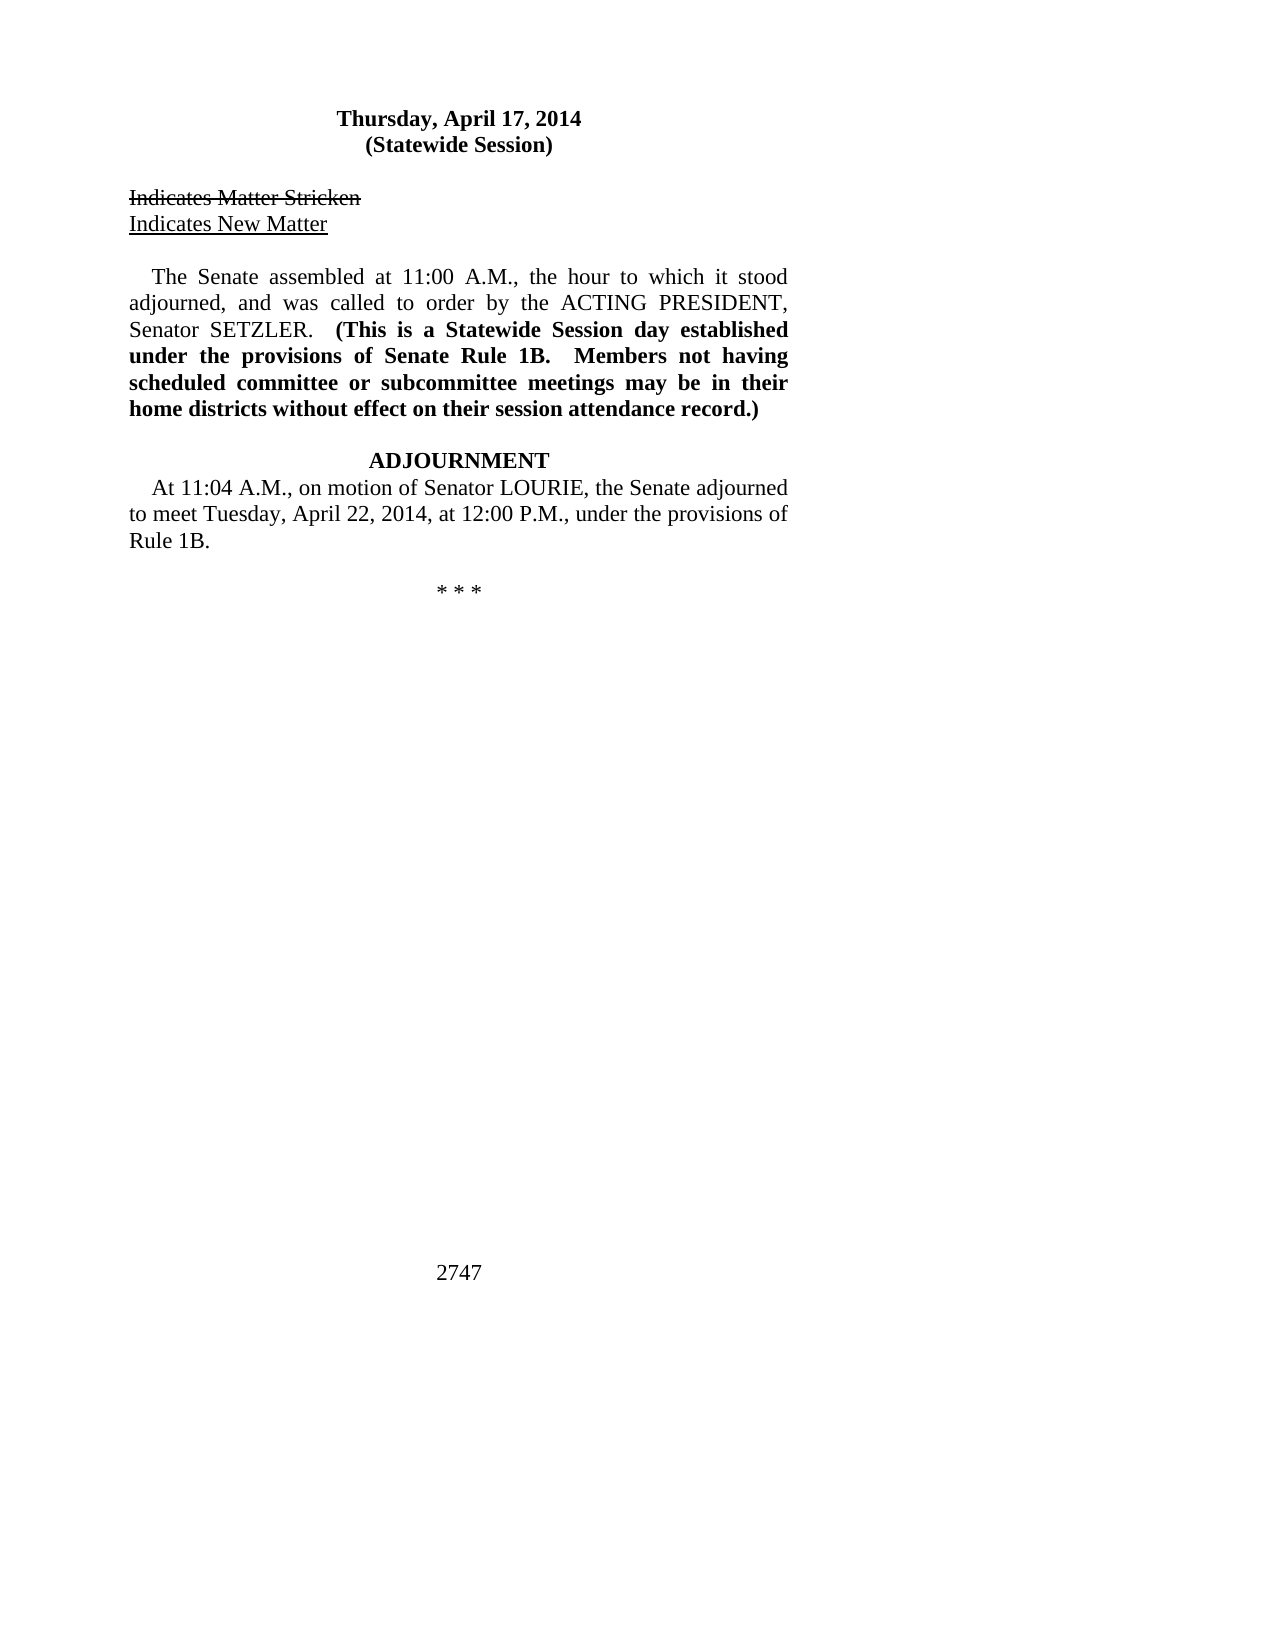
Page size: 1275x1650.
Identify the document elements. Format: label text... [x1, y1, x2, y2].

subtitle Indicates New Matter [129, 210, 789, 237]
text The Senate assembled at 11:00 A.M., the hour to which it stood adjourned, and was called to order by the ACTING PRESIDENT, Senator SETZLER. (This is a Statewide Session day established under the provisions of Senate Rule 1B. Members not having scheduled committee or subcommittee meetings may be in their home districts without effect on their session attendance record.) [129, 263, 789, 421]
text Thursday, April 17, 2014 [129, 105, 789, 131]
text At 11:04 A.M., on motion of Senator LOURIE, the Senate adjourned to meet Tuesday, April 22, 2014, at 12:00 P.M., under the provisions of Rule 1B. [129, 474, 789, 553]
text ADJOURNMENT [129, 448, 789, 474]
text Indicates Matter Stricken [129, 184, 789, 210]
text (Statewide Session) [129, 131, 789, 158]
text * * * [129, 579, 789, 606]
